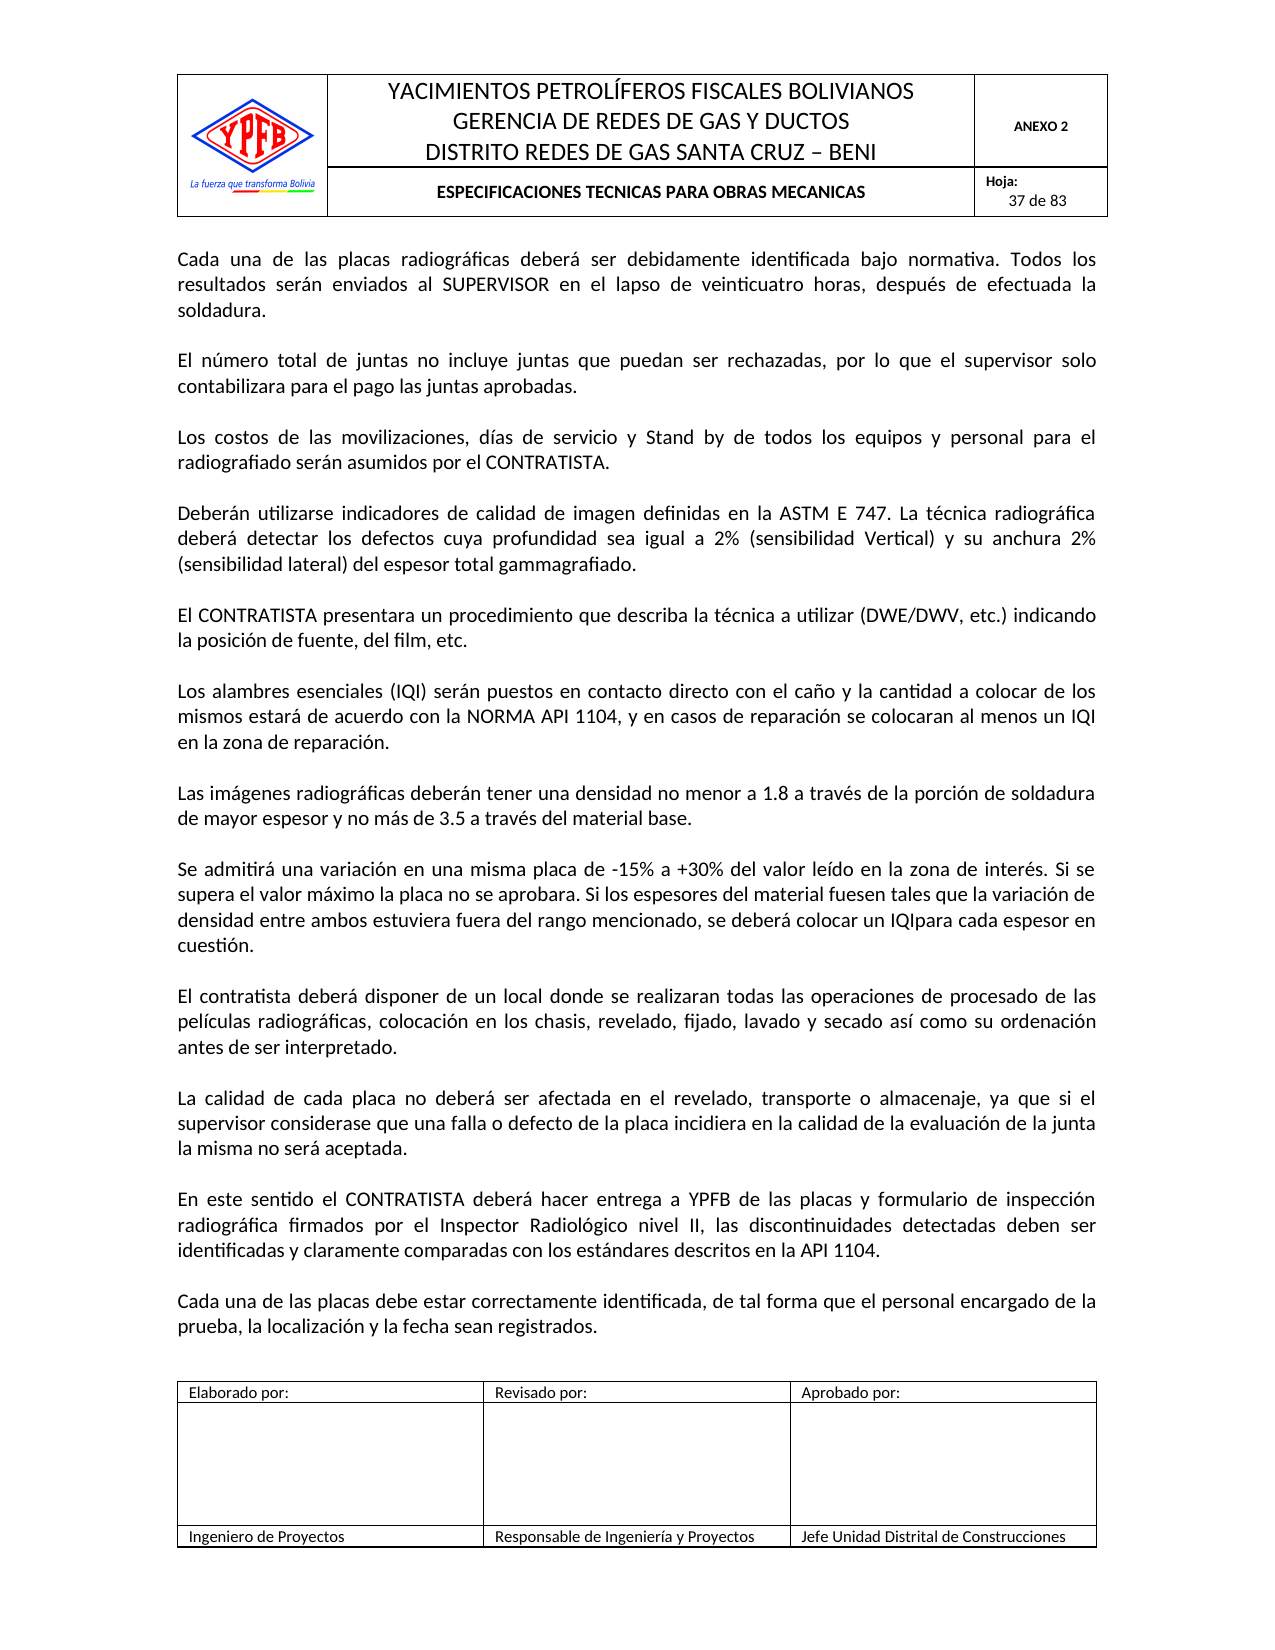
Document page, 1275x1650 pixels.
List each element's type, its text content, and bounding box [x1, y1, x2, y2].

text Se admitirá una variación en una misma placa de -15% a +30% del valor leído en la zona de interés. Si se supera el valor máximo la placa no se aprobara. Si los espesores del material fuesen tales que la variación de densidad entre ambos estuviera fuera del rango mencionado, se deberá colocar un IQIpara cada espesor en cuestión. [177, 856, 1098, 958]
text El CONTRATISTA presentara un procedimiento que describa la técnica a utilizar (DWE/DWV, etc.) indicando la posición de fuente, del film, etc. [177, 602, 1098, 653]
text La calidad de cada placa no deberá ser afectada en el revelado, transporte o almacenaje, ya que si el supervisor considerase que una falla o defecto de la placa incidiera en la calidad de la evaluación de la junta la misma no será aceptada. [177, 1085, 1098, 1161]
text Las imágenes radiográficas deberán tener una densidad no menor a 1.8 a través de la porción de soldadura de mayor espesor y no más de 3.5 a través del material base. [177, 780, 1098, 831]
text El número total de juntas no incluye juntas que puedan ser rechazadas, por lo que el supervisor solo contabilizara para el pago las juntas aprobadas. [177, 348, 1098, 398]
text En este sentido el CONTRATISTA deberá hacer entrega a YPFB de las placas y formulario de inspección radiográfica firmados por el Inspector Radiológico nivel II, las discontinuidades detectadas deben ser identificadas y claramente comparadas con los estándares descritos en la API 1104. [177, 1186, 1098, 1263]
text Cada una de las placas radiográficas deberá ser debidamente identificada bajo normativa. Todos los resultados serán enviados al SUPERVISOR en el lapso de veinticuatro horas, después de efectuada la soldadura. [177, 246, 1098, 322]
text Los alambres esenciales (IQI) serán puestos en contacto directo con el caño y la cantidad a colocar de los mismos estará de acuerdo con la NORMA API 1104, y en casos de reparación se colocaran al menos un IQI en la zona de reparación. [177, 678, 1098, 754]
text Los costos de las movilizaciones, días de servicio y Stand by de todos los equipos y personal para el radiografiado serán asumidos por el CONTRATISTA. [177, 424, 1098, 475]
text Cada una de las placas debe estar correctamente identificada, de tal forma que el personal encargado de la prueba, la localización y la fecha sean registrados. [177, 1288, 1098, 1339]
picture [188, 93, 316, 198]
text Deberán utilizarse indicadores de calidad de imagen definidas en la ASTM E 747. La técnica radiográfica deberá detectar los defectos cuya profundidad sea igual a 2% (sensibilidad Vertical) y su anchura 2% (sensibilidad lateral) del espesor total gammagrafiado. [177, 500, 1098, 576]
text El contratista deberá disponer de un local donde se realizaran todas las operaciones de procesado de las películas radiográficas, colocación en los chasis, revelado, fijado, lavado y secado así como su ordenación antes de ser interpretado. [177, 983, 1098, 1059]
